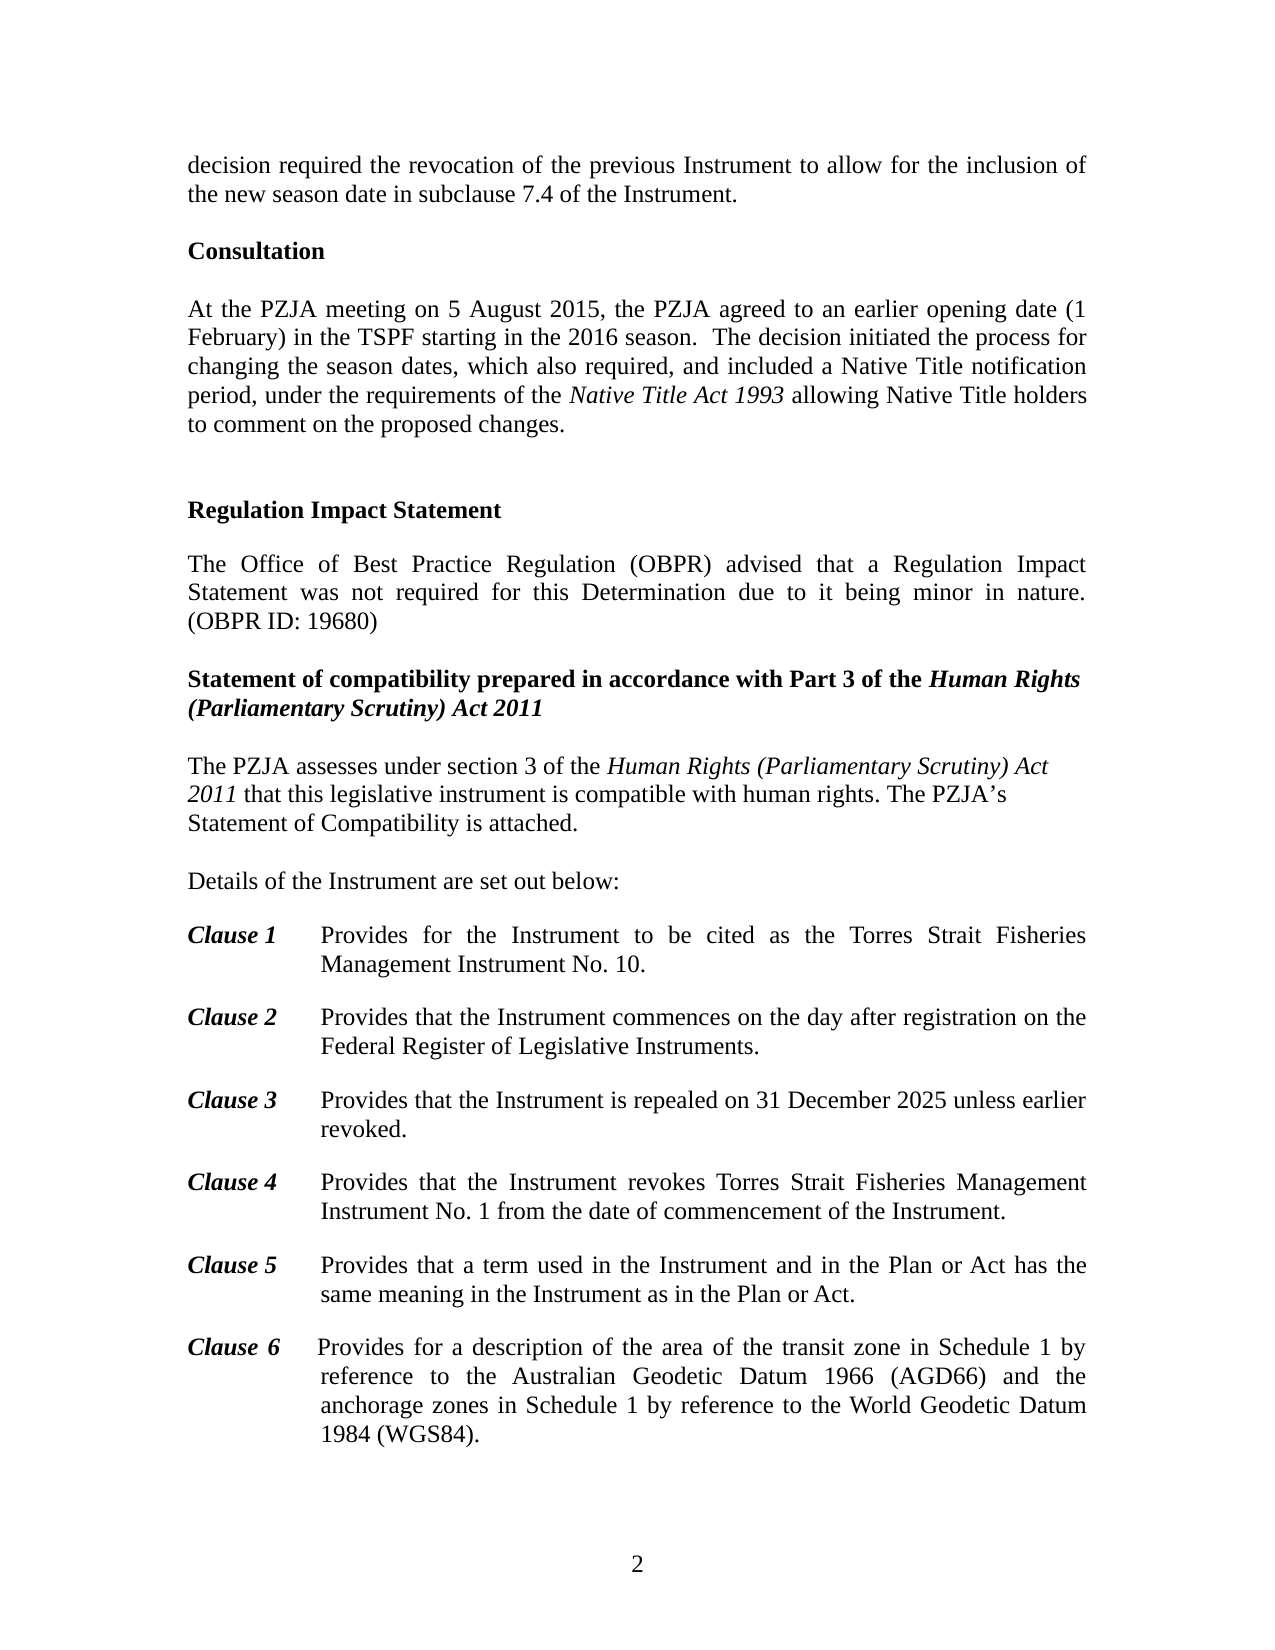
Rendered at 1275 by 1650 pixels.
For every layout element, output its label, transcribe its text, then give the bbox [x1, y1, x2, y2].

text Consultation [187, 236, 1087, 265]
text At the PZJA meeting on 5 August 2015, the PZJA agreed to an earlier opening date (1 February) in the TSPF starting in the 2016 season. The decision initiated the process for changing the season dates, which also required, and included a Native Title notification period, under the requirements of the Native Title Act 1993 allowing Native Title holders to comment on the proposed changes. [187, 294, 1087, 437]
text Clause 1 Provides for the Instrument to be cited as the Torres Strait Fisheries Management Instrument No. 10. [187, 920, 1087, 977]
text Clause 5 Provides that a term used in the Instrument and in the Plan or Act has the same meaning in the Instrument as in the Plan or Act. [187, 1250, 1087, 1307]
subtitle The PZJA assesses under section 3 of the Human Rights (Parliamentary Scrutiny) Act 2011 that this legislative instrument is compatible with human rights. The PZJA’s Statement of Compatibility is attached. [187, 751, 1087, 837]
text The Office of Best Practice Regulation (OBPR) advised that a Regulation Impact Statement was not required for this Determination due to it being minor in nature. (OBPR ID: 19680) [187, 549, 1087, 635]
text Regulation Impact Statement [187, 495, 1087, 524]
text Clause 4 Provides that the Instrument revokes Torres Strait Fisheries Management Instrument No. 1 from the date of commencement of the Instrument. [187, 1167, 1087, 1225]
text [187, 150, 1087, 207]
text Statement of compatibility prepared in accordance with Part 3 of the Human Rights (Parliamentary Scrutiny) Act 2011 [187, 664, 1087, 722]
text Clause 2 Provides that the Instrument commences on the day after registration on the Federal Register of Legislative Instruments. [187, 1002, 1087, 1060]
text Details of the Instrument are set out below: [187, 866, 1087, 895]
text Clause 3 Provides that the Instrument is repealed on 31 December 2025 unless earlier revoked. [187, 1085, 1087, 1142]
text Clause 6 Provides for a description of the area of the transit zone in Schedule 1 by reference to the Australian Geodetic Datum 1966 (AGD66) and the anchorage zones in Schedule 1 by reference to the World Geodetic Datum 1984 (WGS84). [187, 1332, 1087, 1447]
